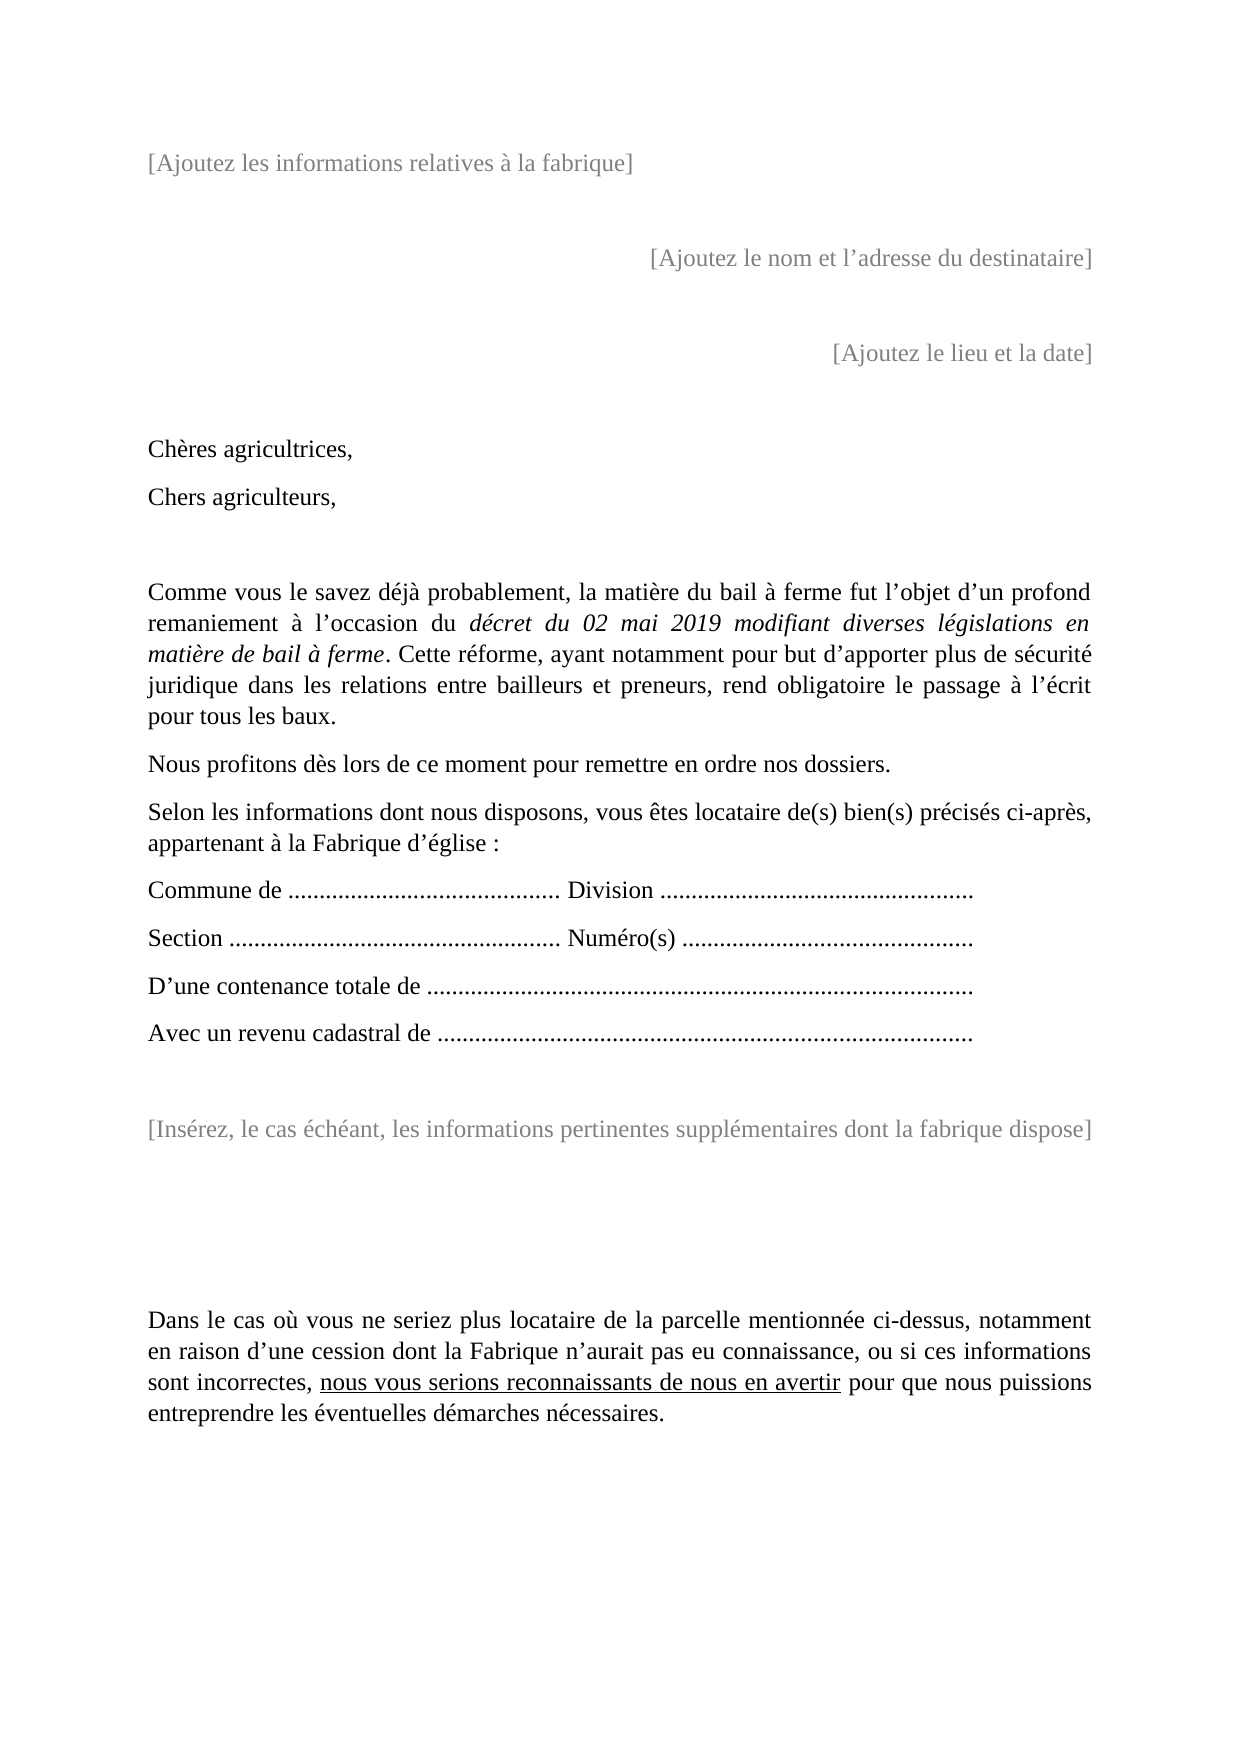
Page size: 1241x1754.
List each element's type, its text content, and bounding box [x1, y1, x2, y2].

text Section Numéro(s) [148, 923, 1093, 952]
text Nous profitons dès lors de ce moment pour remettre en ordre nos dossiers. [148, 749, 1093, 778]
text Selon les informations dont nous disposons, vous êtes locataire de(s) bien(s) précisés ci-après, appartenant à la Fabrique d’église : [148, 797, 1093, 856]
text Comme vous le savez déjà probablement, la matière du bail à ferme fut l’objet d’un profond remaniement à l’occasion du décret du 02 mai 2019 modifiant diverses législations en matière de bail à ferme. Cette réforme, ayant notamment pour but d’apporter plus de sécurité juridique dans les relations entre bailleurs et preneurs, rend obligatoire le passage à l’écrit pour tous les baux. [148, 577, 1093, 730]
text Commune de Division [148, 875, 1093, 904]
text D’une contenance totale de [148, 971, 1093, 999]
text [Ajoutez le nom et l’adresse du destinataire] [148, 243, 1093, 272]
text [Insérez, le cas échéant, les informations pertinentes supplémentaires dont la fabrique dispose] [148, 1114, 1093, 1143]
text Chers agriculteurs, [148, 482, 1093, 510]
text Dans le cas où vous ne seriez plus locataire de la parcelle mentionnée ci-dessus, notamment en raison d’une cession dont la Fabrique n’aurait pas eu connaissance, ou si ces informations sont incorrectes, nous vous serions reconnaissants de nous en avertir pour que nous puissions entreprendre les éventuelles démarches nécessaires. [148, 1305, 1093, 1427]
text Chères agricultrices, [148, 434, 1093, 463]
text [Ajoutez le lieu et la date] [148, 338, 1093, 367]
text Avec un revenu cadastral de [148, 1018, 1093, 1047]
text [Ajoutez les informations relatives à la fabrique] [148, 148, 1093, 176]
